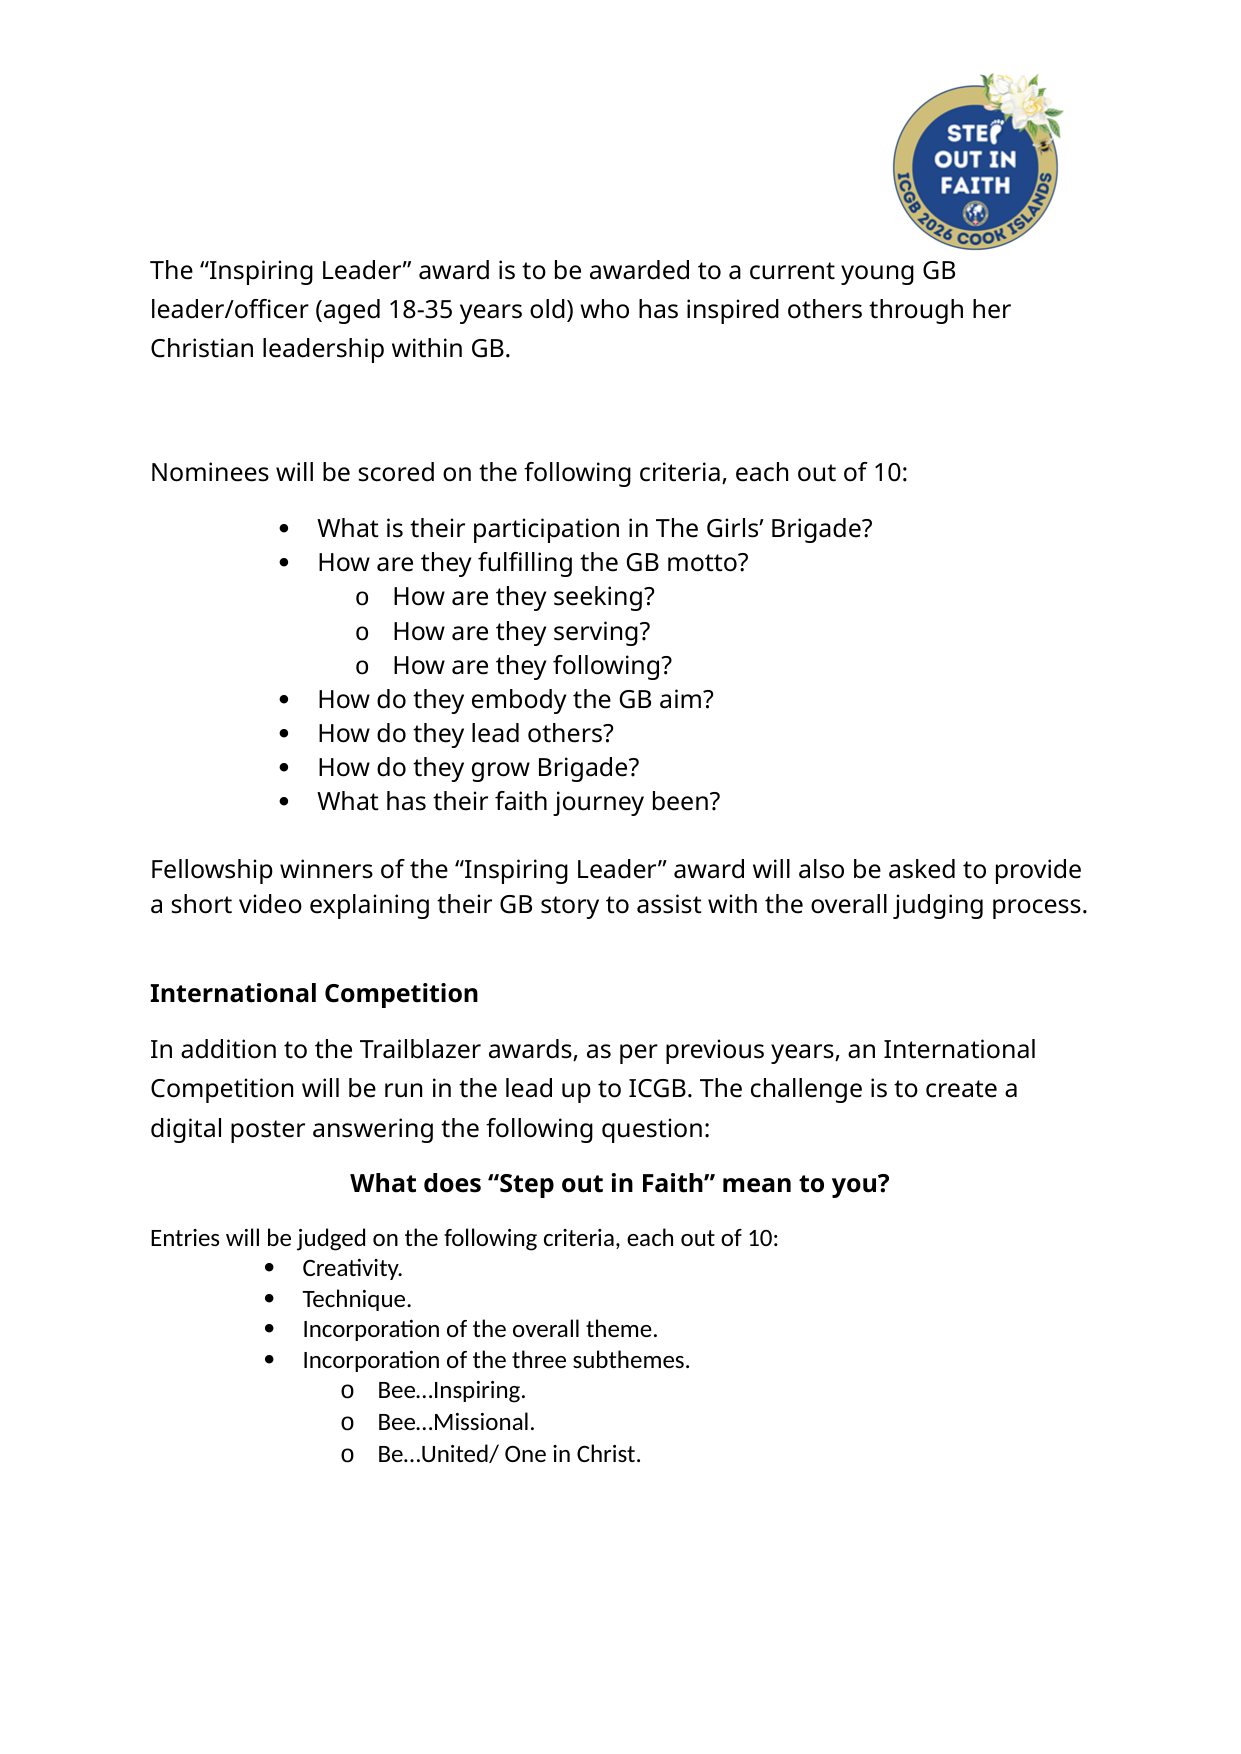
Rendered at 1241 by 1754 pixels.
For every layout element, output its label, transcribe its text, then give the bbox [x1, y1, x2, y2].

list Technique. [265, 1283, 1090, 1313]
list How do they lead others? [279, 716, 1090, 750]
text In addition to the Trailblazer awards, as per previous years, an International Competition will be run in the lead up to ICGB. The challenge is to create a digital poster answering the following question: [150, 1032, 1090, 1144]
list How do they embody the GB aim? [279, 682, 1090, 716]
list Incorporation of the three subthemes. [265, 1344, 1090, 1374]
text International Competition [150, 976, 1090, 1010]
text The “Inspiring Leader” award is to be awarded to a current young GB leader/officer (aged 18-35 years old) who has inspired others through her Christian leadership within GB. [150, 253, 1090, 365]
list How do they grow Brigade? [279, 750, 1090, 784]
list Bee…Missional. [340, 1406, 1090, 1438]
list Creativity. [265, 1252, 1090, 1283]
list How are they following? [354, 648, 1090, 682]
list What has their faith journey been? [279, 784, 1090, 818]
list Bee…Inspiring. [340, 1374, 1090, 1406]
list How are they serving? [354, 613, 1090, 648]
list Incorporation of the overall theme. [265, 1313, 1090, 1344]
picture [875, 73, 1091, 253]
list What is their participation in The Girls’ Brigade? [279, 511, 1090, 545]
text Entries will be judged on the following criteria, each out of 10: [150, 1222, 1090, 1252]
list How are they fulfilling the GB motto? [279, 545, 1090, 579]
text What does “Step out in Faith” mean to you? [150, 1166, 1090, 1200]
list Be…United/ One in Christ. [340, 1438, 1090, 1470]
text Nominees will be scored on the following criteria, each out of 10: [150, 455, 1090, 489]
list How are they seeking? [354, 579, 1090, 613]
text Fellowship winners of the “Inspiring Leader” award will also be asked to provide a short video explaining their GB story to assist with the overall judging process. [150, 852, 1090, 920]
